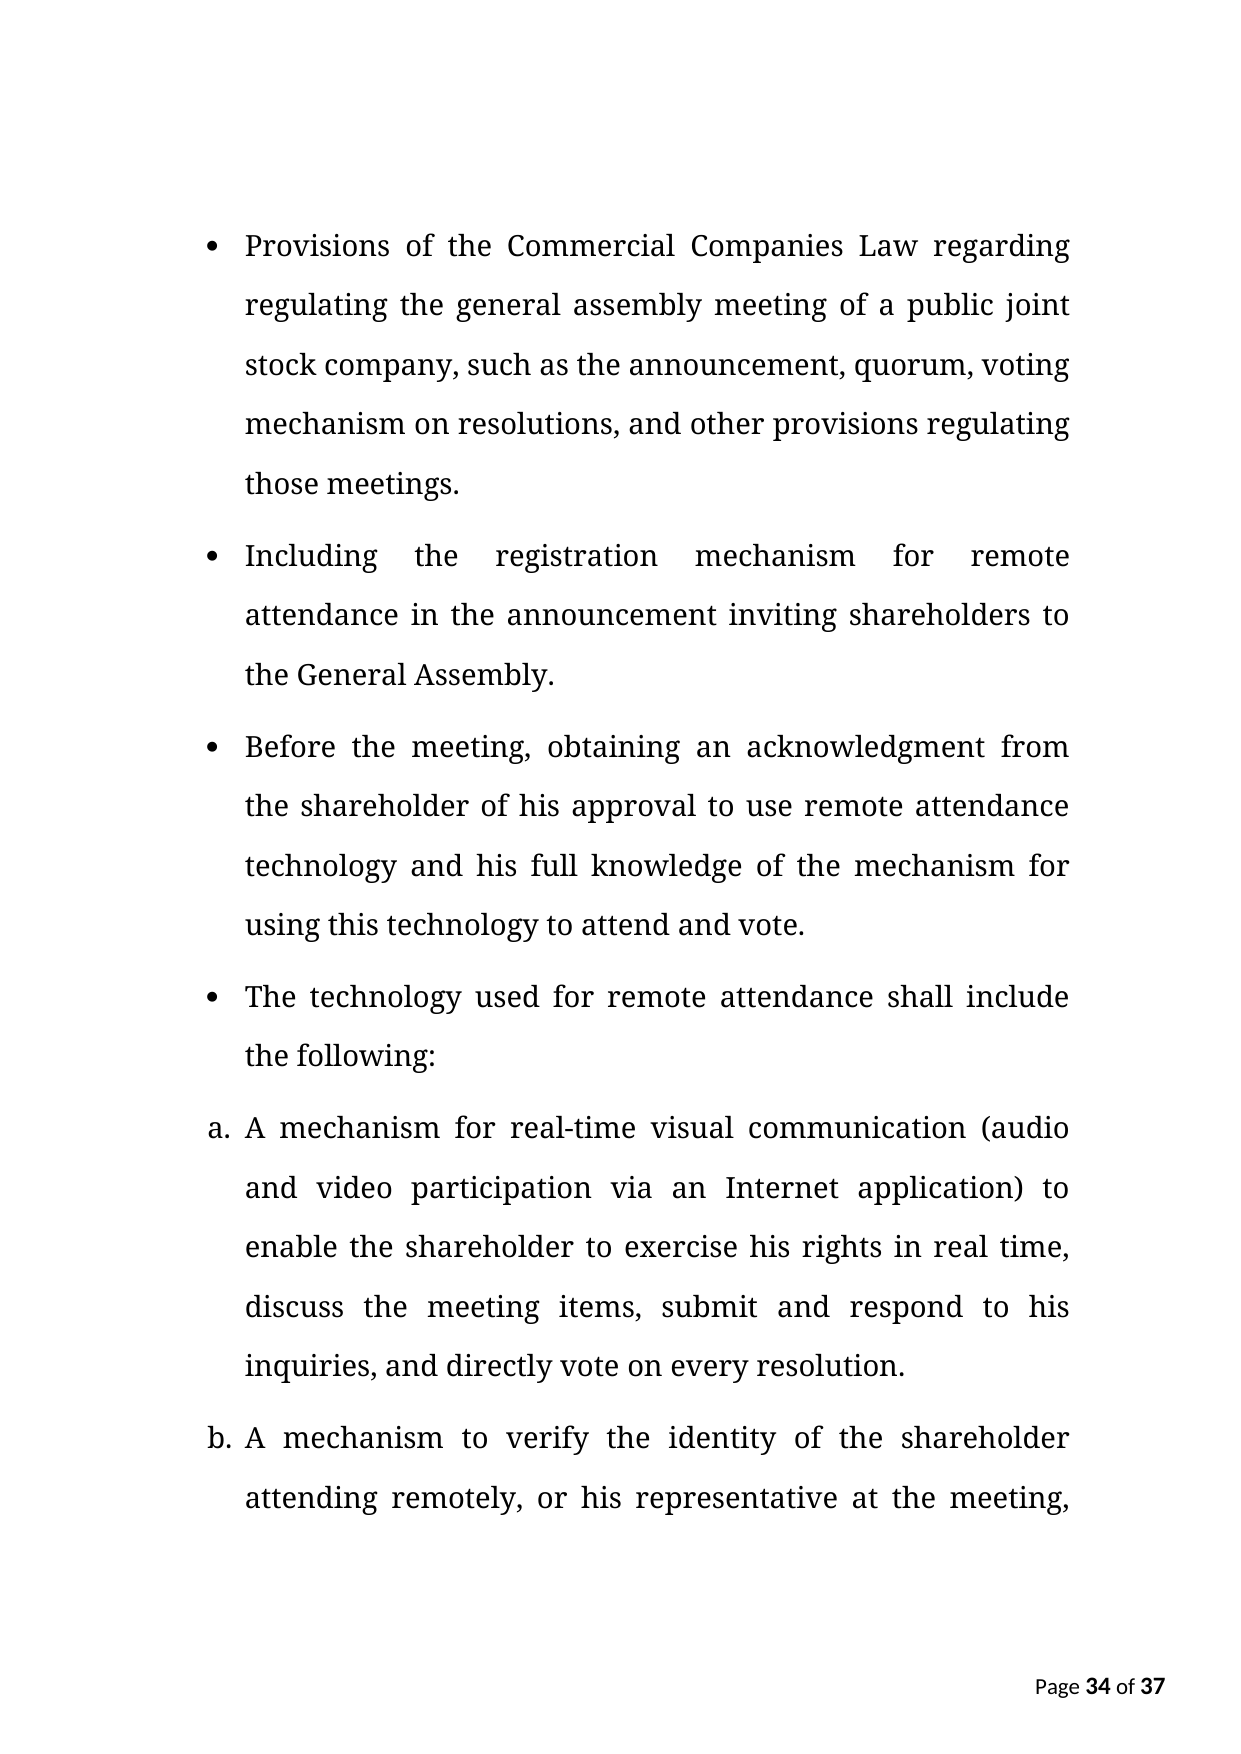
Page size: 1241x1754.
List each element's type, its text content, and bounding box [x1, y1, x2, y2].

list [207, 1418, 1071, 1517]
list A mechanism for real-time visual communication (audio and video participation via an Internet application) to enable the shareholder to exercise his rights in real time, discuss the meeting items, submit and respond to his inquiries, and directly vote on every resolution. [207, 1108, 1071, 1385]
list Including the registration mechanism for remote attendance in the announcement inviting shareholders to the General Assembly. [207, 535, 1071, 693]
list The technology used for remote attendance shall include the following: [207, 976, 1071, 1075]
list Before the meeting, obtaining an acknowledgment from the shareholder of his approval to use remote attendance technology and his full knowledge of the mechanism for using this technology to attend and vote. [207, 726, 1071, 944]
list Provisions of the Commercial Companies Law regarding regulating the general assembly meeting of a public joint stock company, such as the announcement, quorum, voting mechanism on resolutions, and other provisions regulating those meetings. [207, 225, 1071, 503]
